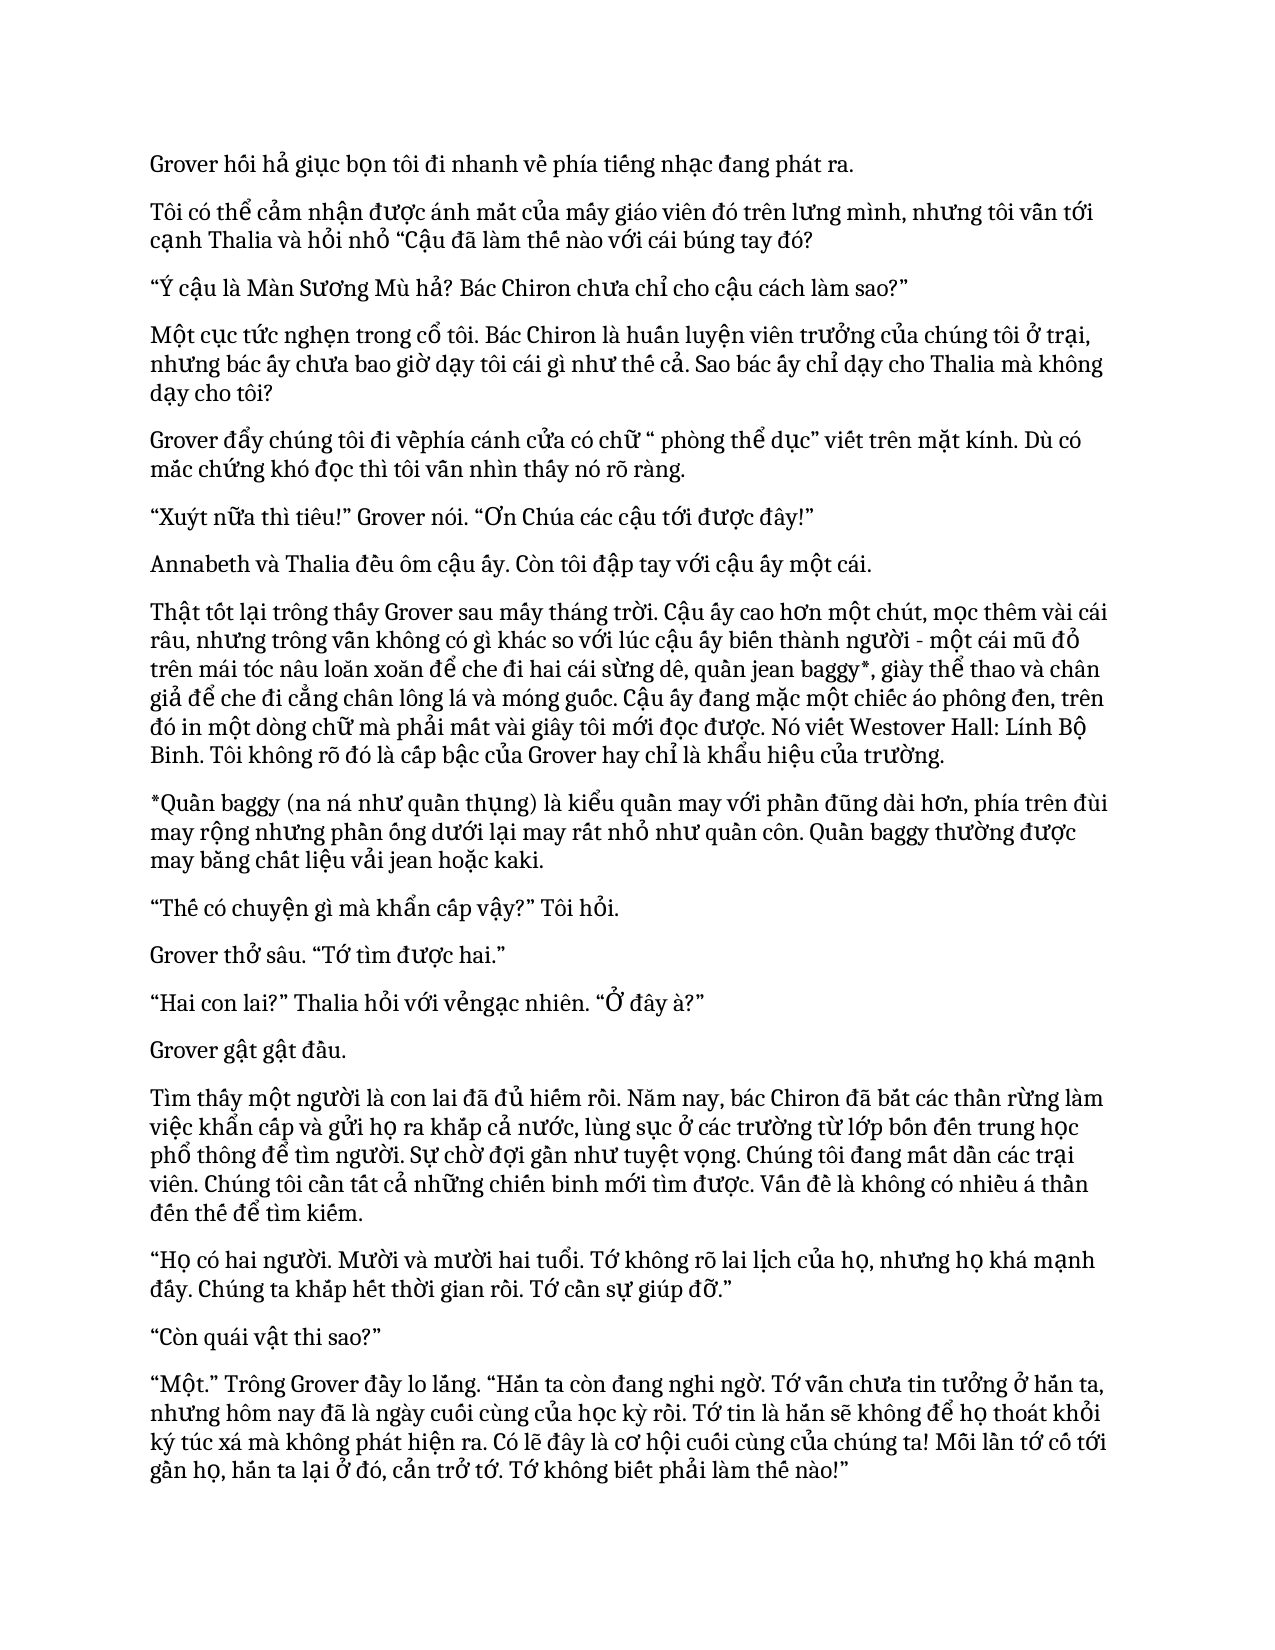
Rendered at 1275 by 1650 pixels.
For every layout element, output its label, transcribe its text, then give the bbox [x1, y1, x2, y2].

text “Thế có chuyện gì mà khẩn cấp vậy?” Tôi hỏi. [150, 894, 1125, 922]
text “Ý cậu là Màn Sương Mù hả? Bác Chiron chưa chỉ cho cậu cách làm sao?” [150, 274, 1125, 302]
text Annabeth và Thalia đều ôm cậu ấy. Còn tôi đập tay với cậu ấy một cái. [150, 550, 1125, 579]
text “Hai con lai?” Thalia hỏi với vẻngạc nhiên. “Ở đây à?” [150, 989, 1125, 1017]
text “Còn quái vật thi sao?” [150, 1322, 1125, 1351]
text “Xuýt nữa thì tiêu!” Grover nói. “Ơn Chúa các cậu tới được đây!” [150, 502, 1125, 531]
text “Một.” Trông Grover đầy lo lắng. “Hắn ta còn đang nghi ngờ. Tớ vẫn chưa tin tưởng ở hắn ta, nhưng hôm nay đã là ngày cuối cùng của học kỳ rồi. Tớ tin là hắn sẽ không để họ thoát khỏi ký túc xá mà không phát hiện ra. Có lẽ đây là cơ hội cuối cùng của chúng ta! Mỗi lần tớ cố tới gần họ, hắn ta lại ở đó, cản trở tớ. Tớ không biết phải làm thế nào!” [150, 1370, 1125, 1485]
text Grover gật gật đầu. [150, 1036, 1125, 1065]
text “Họ có hai người. Mười và mười hai tuổi. Tớ không rõ lai lịch của họ, nhưng họ khá mạnh đấy. Chúng ta khắp hết thời gian rồi. Tớ cần sự giúp đỡ.” [150, 1246, 1125, 1304]
text Grover thở sâu. “Tớ tìm được hai.” [150, 941, 1125, 970]
text Tôi có thể cảm nhận được ánh mắt của mấy giáo viên đó trên lưng mình, nhưng tôi vẫn tới cạnh Thalia và hỏi nhỏ “Cậu đã làm thế nào với cái búng tay đó? [150, 197, 1125, 255]
text Một cục tức nghẹn trong cổ tôi. Bác Chiron là huấn luyện viên trưởng của chúng tôi ở trại, nhưng bác ấy chưa bao giờ dạy tôi cái gì như thế cả. Sao bác ấy chỉ dạy cho Thalia mà không dạy cho tôi? [150, 321, 1125, 407]
text *Quần baggy (na ná như quần thụng) là kiểu quần may với phần đũng dài hơn, phía trên đùi may rộng nhưng phần ống dưới lại may rất nhỏ như quần côn. Quần baggy thường được may bằng chất liệu vải jean hoặc kaki. [150, 789, 1125, 875]
text Thật tốt lại trông thấy Grover sau mấy tháng trời. Cậu ấy cao hơn một chút, mọc thêm vài cái râu, nhưng trông vẫn không có gì khác so với lúc cậu ấy biến thành người - một cái mũ đỏ trên mái tóc nâu loăn xoăn để che đi hai cái sừng dê, quần jean baggy*, giày thể thao và chân giả để che đi cẳng chân lông lá và móng guốc. Cậu ấy đang mặc một chiếc áo phông đen, trên đó in một dòng chữ mà phải mất vài giây tôi mới đọc được. Nó viết Westover Hall: Lính Bộ Binh. Tôi không rõ đó là cấp bậc của Grover hay chỉ là khẩu hiệu của trường. [150, 597, 1125, 770]
text Tìm thấy một người là con lai đã đủ hiếm rồi. Năm nay, bác Chiron đã bắt các thần rừng làm việc khẩn cấp và gửi họ ra khắp cả nước, lùng sục ở các trường từ lớp bốn đến trung học phổ thông để tìm người. Sự chờ đợi gần như tuyệt vọng. Chúng tôi đang mất dần các trại viên. Chúng tôi cần tất cả những chiến binh mới tìm được. Vấn đề là không có nhiều á thần đến thế để tìm kiếm. [150, 1084, 1125, 1227]
text Grover hối hả giục bọn tôi đi nhanh về phía tiếng nhạc đang phát ra. [150, 150, 1125, 179]
text Grover đẩy chúng tôi đi vềphía cánh cửa có chữ “ phòng thể dục” viết trên mặt kính. Dù có mắc chứng khó đọc thì tôi vẫn nhìn thấy nó rõ ràng. [150, 426, 1125, 484]
